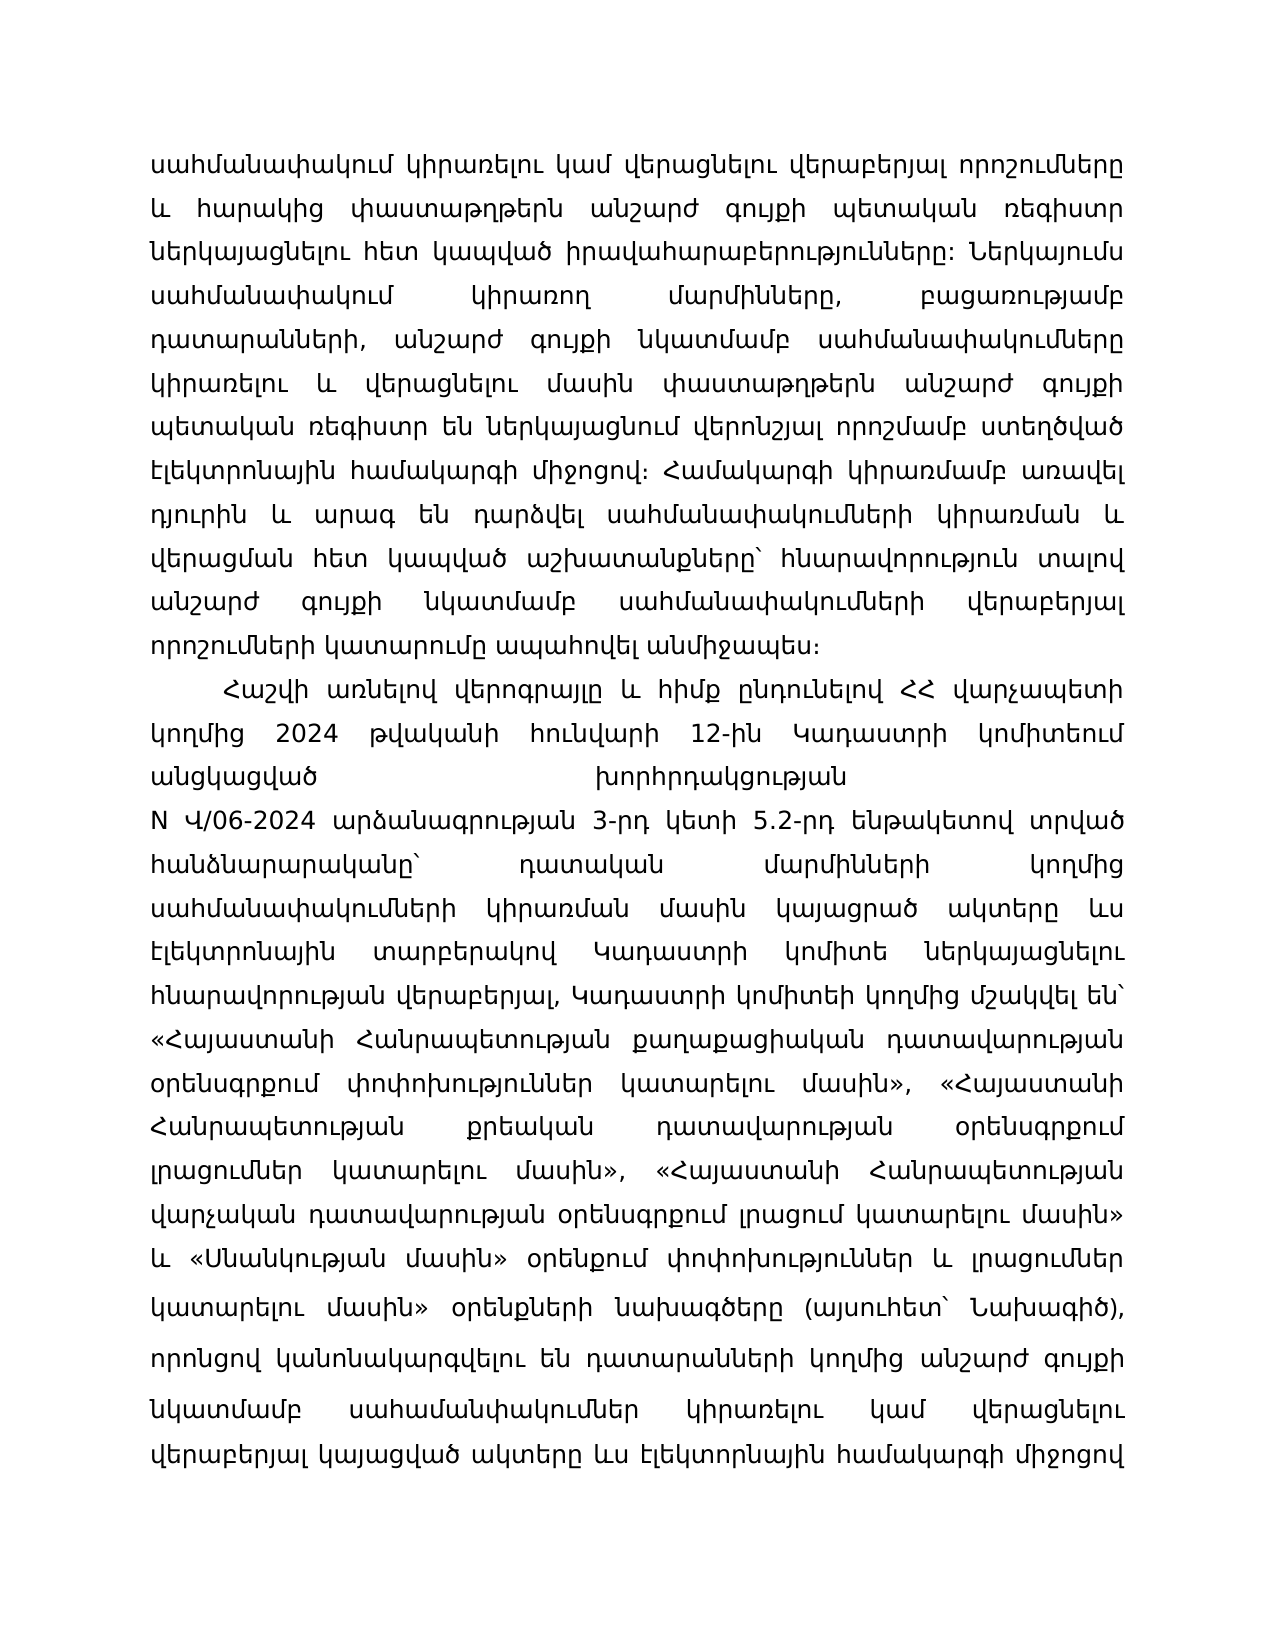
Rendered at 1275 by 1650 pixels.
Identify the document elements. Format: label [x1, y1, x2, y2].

text [150, 150, 1125, 660]
text [150, 675, 1125, 1470]
